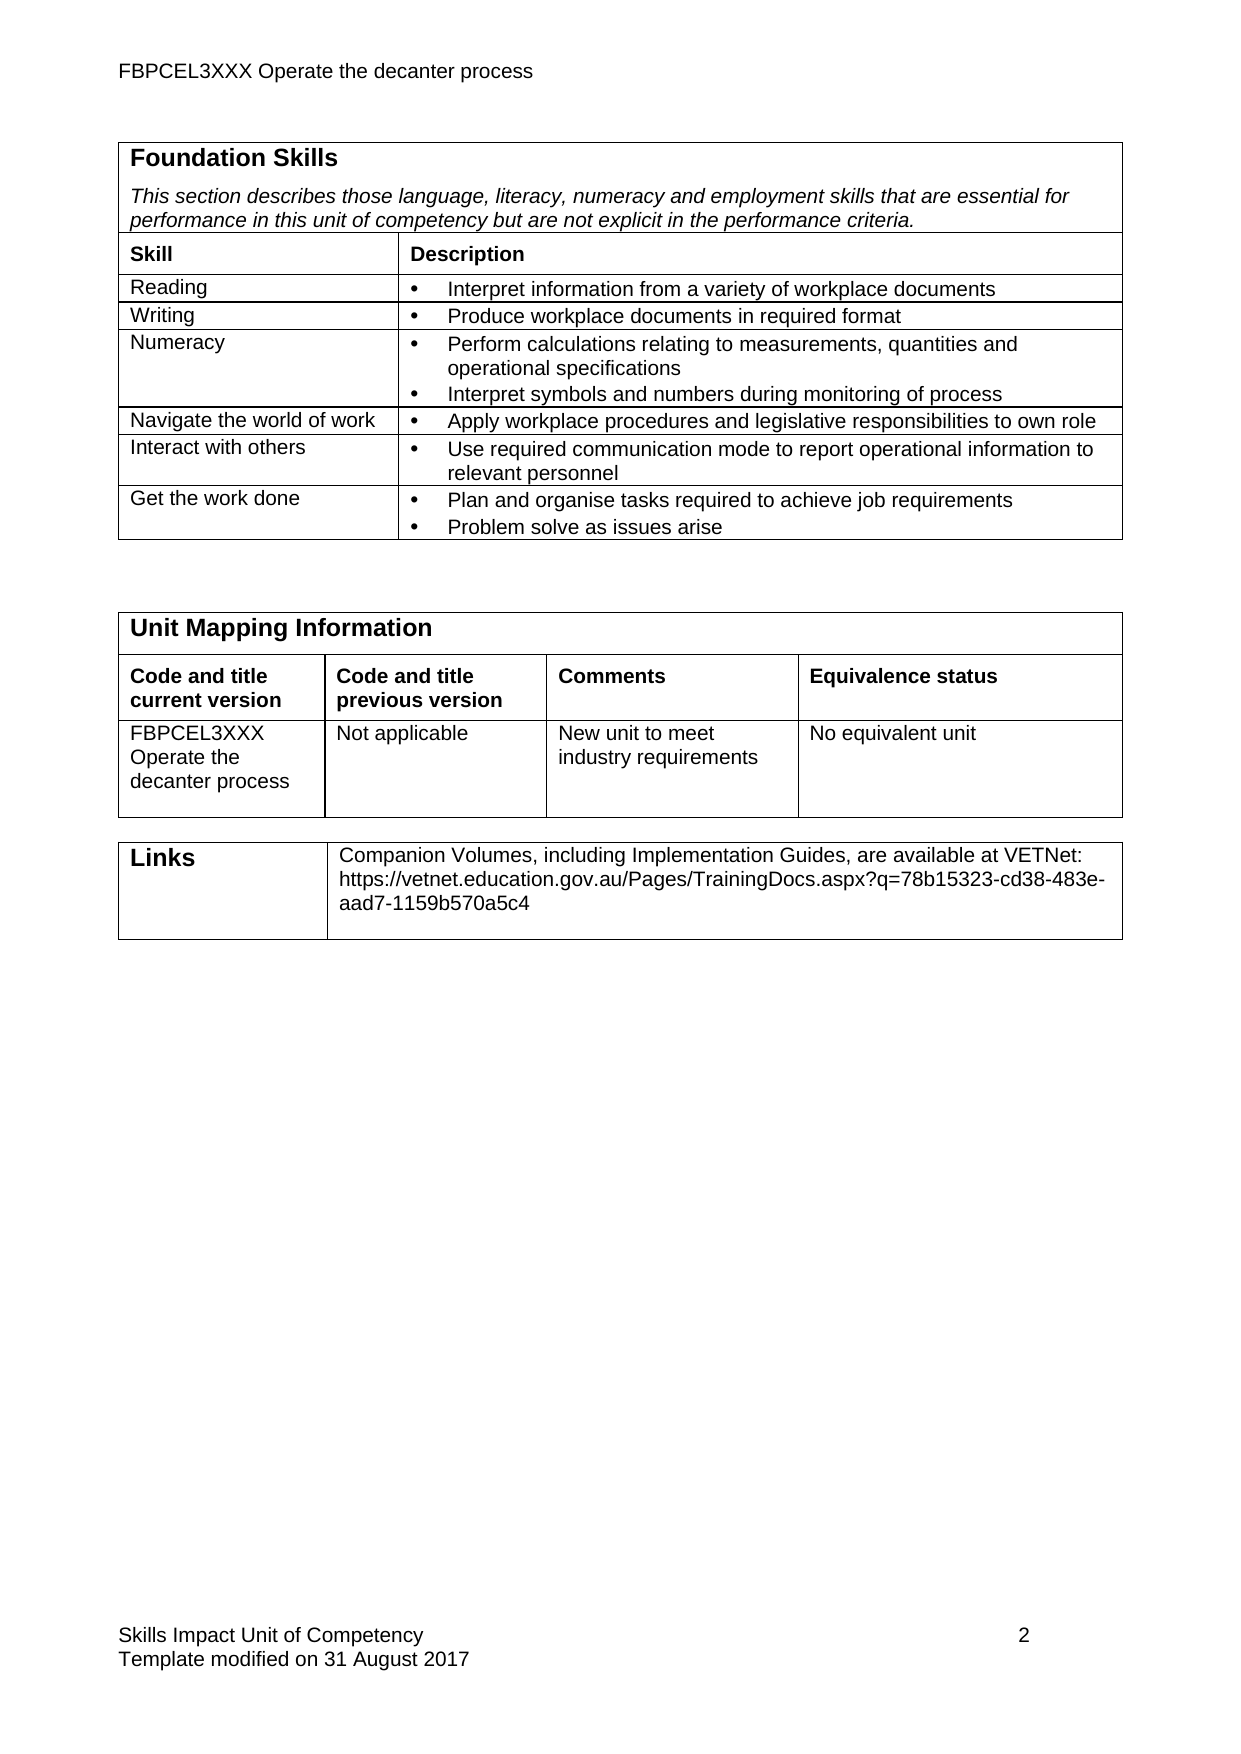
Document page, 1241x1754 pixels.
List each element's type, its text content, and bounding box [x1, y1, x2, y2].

table_cell Numeracy [119, 330, 398, 406]
table_header Links [119, 843, 327, 938]
table_cell Code and title current version [119, 655, 324, 720]
table_cell Use required communication mode to report operational information to relevant personnel [399, 435, 1122, 485]
table_cell Perform calculations relating to measurements, quantities and operational specifications Interpret symbols and numbers during monitoring of process [399, 330, 1122, 406]
table_cell New unit to meet industry requirements [547, 721, 798, 817]
table_header Companion Volumes, including Implementation Guides, are available at VETNet: https://vetnet.education.gov.au/Pages/TrainingDocs.aspx?q=78b15323-cd38-483e-aad7-1159b570a5c4 [328, 843, 1122, 938]
table_cell Interpret information from a variety of workplace documents [399, 275, 1122, 301]
table_cell No equivalent unit [799, 721, 1122, 817]
table_cell Interact with others [119, 435, 398, 485]
table_cell FBPCEL3XXX Operate the decanter process [119, 721, 324, 817]
table_header Unit Mapping Information [119, 613, 1122, 654]
table_cell Writing [119, 303, 398, 329]
table_cell Apply workplace procedures and legislative responsibilities to own role [399, 408, 1122, 434]
table_cell Get the work done [119, 486, 398, 539]
table_cell Equivalence status [799, 655, 1122, 720]
table_cell Plan and organise tasks required to achieve job requirements Problem solve as issues arise [399, 486, 1122, 539]
table_cell Not applicable [326, 721, 546, 817]
table_cell Reading [119, 275, 398, 301]
table_cell Produce workplace documents in required format [399, 303, 1122, 329]
table_cell Code and title previous version [326, 655, 546, 720]
table_cell Skill [119, 233, 398, 274]
table_header Foundation Skills This section describes those language, literacy, numeracy and employment skills that are essential for performance in this unit of competency but are not explicit in the performance criteria. [119, 143, 1122, 232]
table_cell Navigate the world of work [119, 408, 398, 434]
table_cell Description [399, 233, 1122, 274]
table_cell Comments [547, 655, 798, 720]
